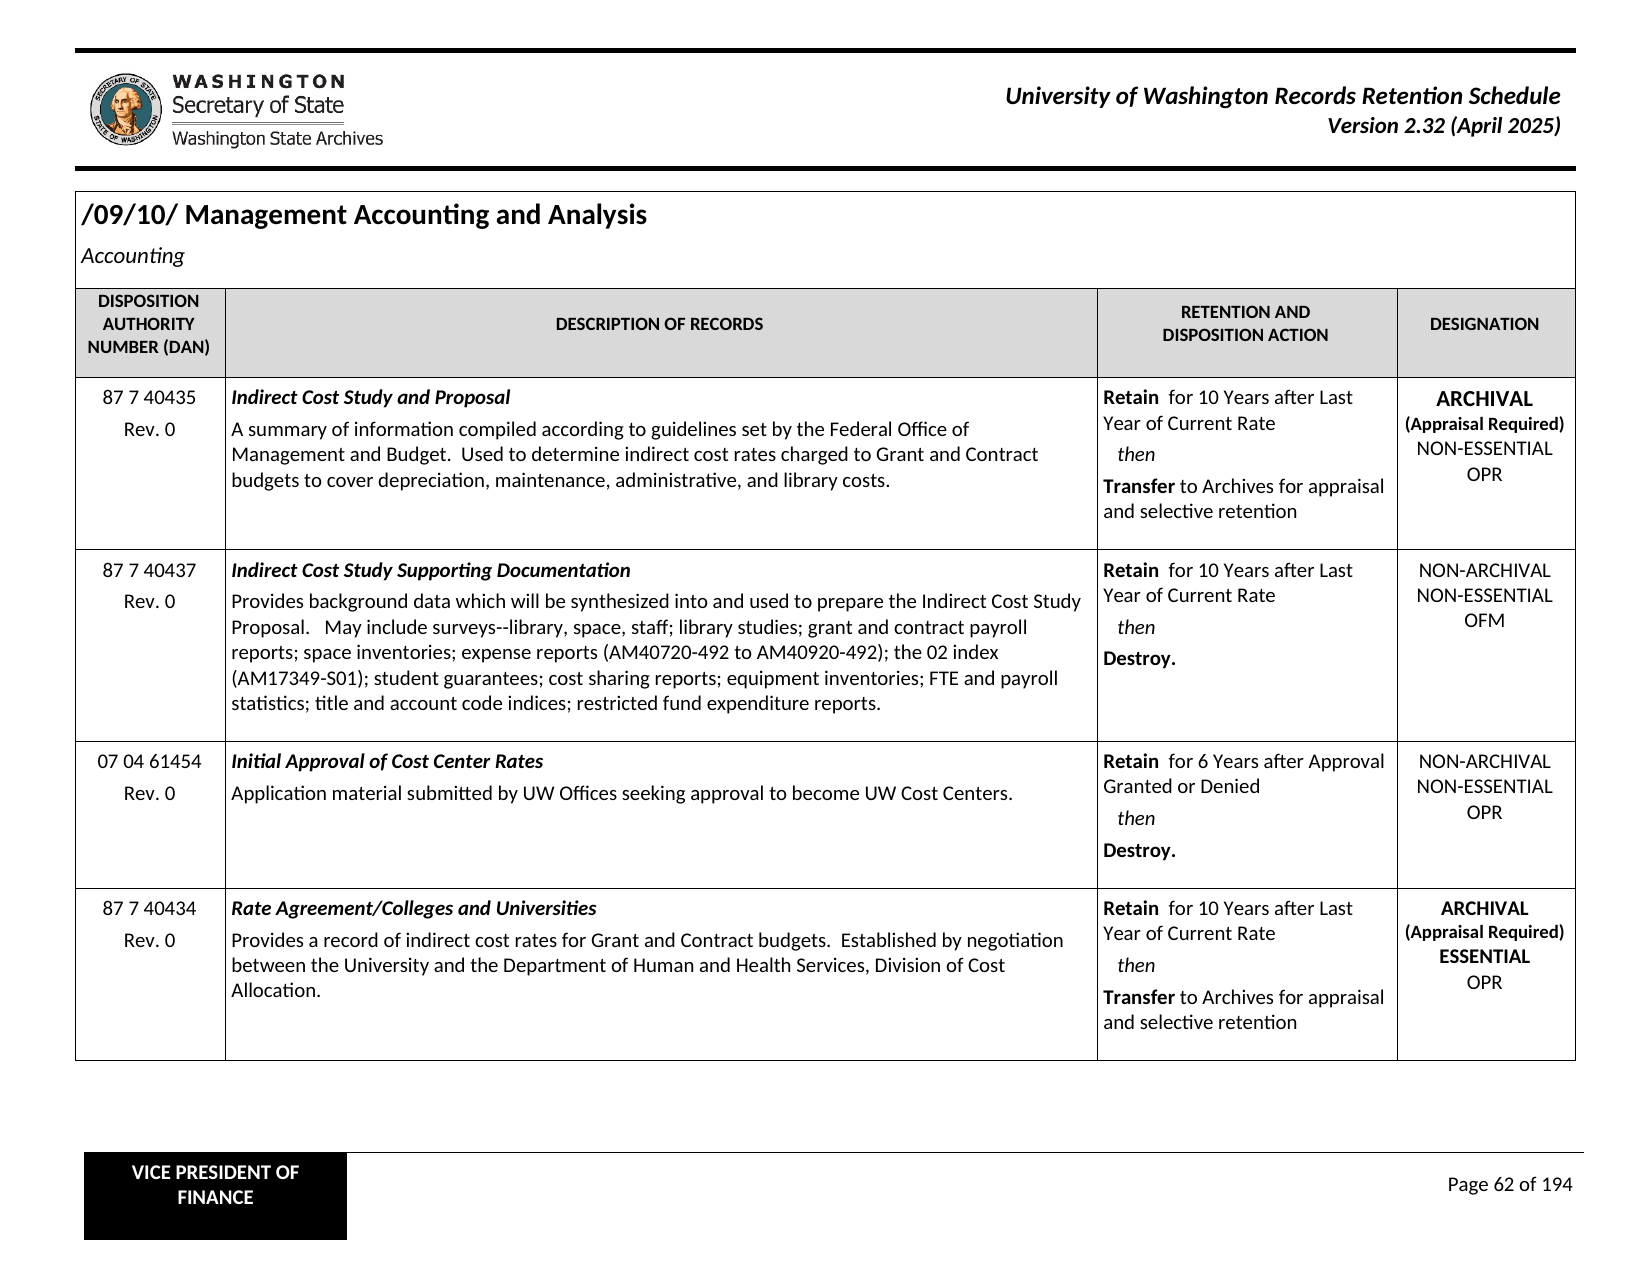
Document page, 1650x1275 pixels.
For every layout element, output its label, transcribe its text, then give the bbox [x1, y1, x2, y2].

table_cell 87 7 40435 Rev. 0 [76, 378, 225, 549]
table_cell DISPOSITION AUTHORITY NUMBER (DAN) [76, 289, 225, 377]
table_cell Indirect Cost Study and Proposal A summary of information compiled according to guidelines set by the Federal Office of Management and Budget. Used to determine indirect cost rates charged to Grant and Contract budgets to cover depreciation, maintenance, administrative, and library costs. [226, 378, 1097, 549]
table_cell Retain for 10 Years after Last Year of Current Rate then Destroy. [1098, 550, 1397, 741]
table_cell Indirect Cost Study Supporting Documentation Provides background data which will be synthesized into and used to prepare the Indirect Cost Study Proposal. May include surveys--library, space, staff; library studies; grant and contract payroll reports; space inventories; expense reports (AM40720-492 to AM40920-492); the 02 index (AM17349-S01); student guarantees; cost sharing reports; equipment inventories; FTE and payroll statistics; title and account code indices; restricted fund expenditure reports. [226, 550, 1097, 741]
table_cell RETENTION AND DISPOSITION ACTION [1098, 289, 1397, 377]
table_cell Retain for 6 Years after Approval Granted or Denied then Destroy. [1098, 742, 1397, 888]
table_cell 87 7 40434 Rev. 0 [76, 889, 225, 1060]
table_cell ARCHIVAL (Appraisal Required) NON-ESSENTIAL OPR [1398, 378, 1575, 549]
table_cell ARCHIVAL (Appraisal Required) ESSENTIAL OPR [1398, 889, 1575, 1060]
table_cell NON-ARCHIVAL NON-ESSENTIAL OPR [1398, 742, 1575, 888]
table_cell DESIGNATION [1398, 289, 1575, 377]
table_cell 87 7 40437 Rev. 0 [76, 550, 225, 741]
picture [86, 53, 403, 164]
table_cell NON-ARCHIVAL NON-ESSENTIAL OFM [1398, 550, 1575, 741]
table_cell Retain for 10 Years after Last Year of Current Rate then Transfer to Archives for appraisal and selective retention [1098, 889, 1397, 1060]
table_header /09/10/ Management Accounting and Analysis Accounting [76, 192, 1575, 288]
table_cell 07 04 61454 Rev. 0 [76, 742, 225, 888]
table_cell Initial Approval of Cost Center Rates Application material submitted by UW Offices seeking approval to become UW Cost Centers. [226, 742, 1097, 888]
table_cell DESCRIPTION OF RECORDS [226, 289, 1097, 377]
table_cell Retain for 10 Years after Last Year of Current Rate then Transfer to Archives for appraisal and selective retention [1098, 378, 1397, 549]
table_cell Rate Agreement/Colleges and Universities Provides a record of indirect cost rates for Grant and Contract budgets. Established by negotiation between the University and the Department of Human and Health Services, Division of Cost Allocation. [226, 889, 1097, 1060]
